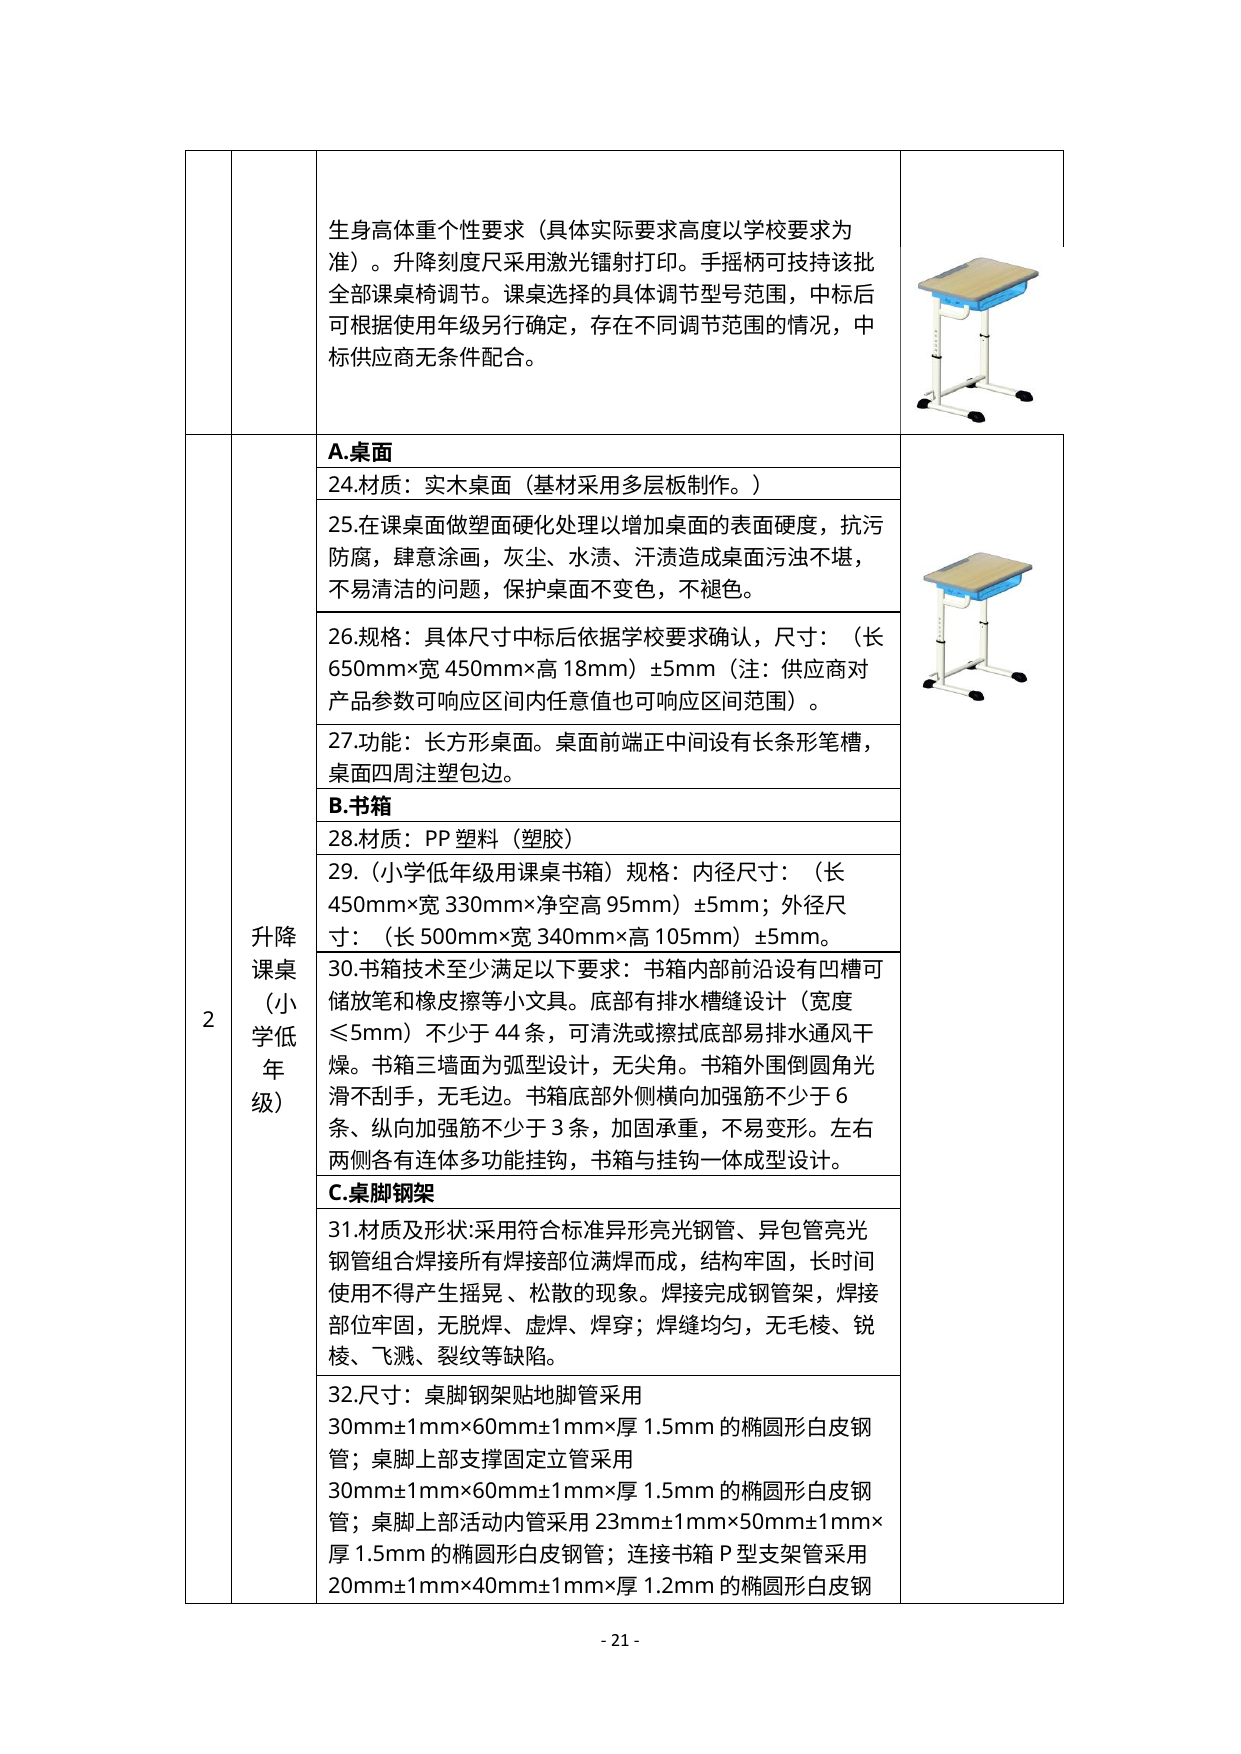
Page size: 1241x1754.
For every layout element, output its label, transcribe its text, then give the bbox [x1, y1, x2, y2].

table_cell C.桌脚钢架 [317, 1176, 900, 1207]
picture [900, 247, 1073, 434]
table_cell 30.书箱技术至少满足以下要求：书箱内部前沿设有凹槽可储放笔和橡皮擦等小文具。底部有排水槽缝设计（宽度≤5mm）不少于44条，可清洗或擦拭底部易排水通风干燥。书箱三墙面为弧型设计，无尖角。书箱外围倒圆角光滑不刮手，无毛边。书箱底部外侧横向加强筋不少于6条、纵向加强筋不少于3条，加固承重，不易变形。左右两侧各有连体多功能挂钩，书箱与挂钩一体成型设计。 [317, 953, 900, 1175]
table_cell 25.在课桌面做塑面硬化处理以增加桌面的表面硬度，抗污防腐，肆意涂画，灰尘、水渍、汗渍造成桌面污浊不堪，不易清洁的问题，保护桌面不变色，不褪色。 [317, 500, 900, 611]
table_cell [901, 435, 1063, 1603]
table_cell 28.材质：PP塑料（塑胶） [317, 822, 900, 854]
table_cell 27.功能：长方形桌面。桌面前端正中间设有长条形笔槽，桌面四周注塑包边。 [317, 725, 900, 788]
table_cell A.桌面 [317, 435, 900, 467]
table_cell B.书箱 [317, 789, 900, 821]
table_cell 29.（小学低年级用课桌书箱）规格：内径尺寸：（长450mm×宽330mm×净空高95mm）±5mm；外径尺寸：（长500mm×宽340mm×高105mm）±5mm。 [317, 855, 900, 951]
table_cell 31.材质及形状:采用符合标准异形亮光钢管、异包管亮光钢管组合焊接所有焊接部位满焊而成，结构牢固，长时间使用不得产生摇晃 、松散的现象。焊接完成钢管架，焊接部位牢固，无脱焊、虚焊、焊穿；焊缝均匀，无毛棱、锐棱、飞溅、裂纹等缺陷。 [317, 1209, 900, 1375]
table_cell 2 [186, 435, 231, 1603]
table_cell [317, 1376, 900, 1603]
table_cell 26.规格：具体尺寸中标后依据学校要求确认，尺寸：（长650mm×宽450mm×高18mm）±5mm（注：供应商对产品参数可响应区间内任意值也可响应区间范围）。 [317, 613, 900, 723]
picture [908, 543, 1063, 711]
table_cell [317, 151, 900, 434]
table_cell 24.材质：实木桌面（基材采用多层板制作。） [317, 468, 900, 499]
table_cell 升降课桌（小学低年级） [232, 435, 316, 1603]
